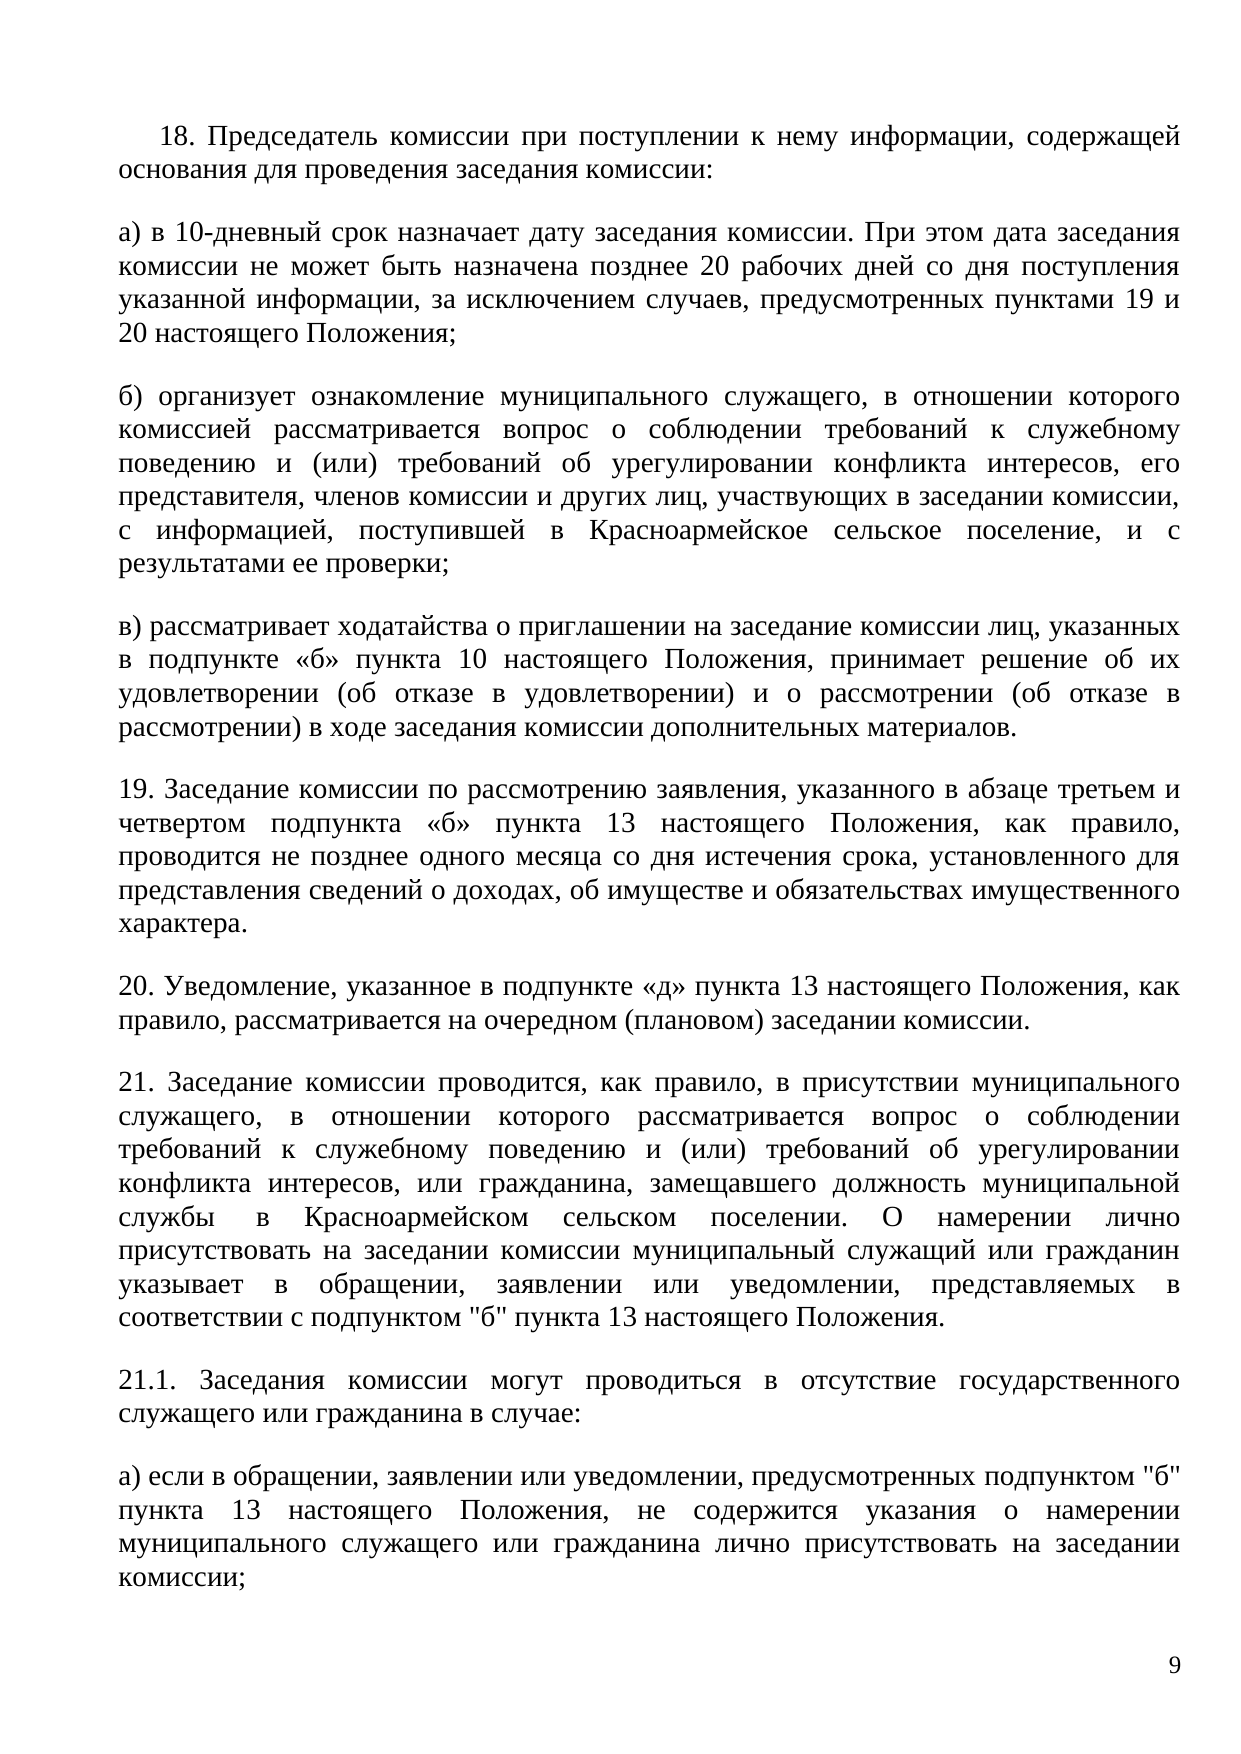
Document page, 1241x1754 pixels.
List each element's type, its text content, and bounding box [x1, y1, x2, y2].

text а) в 10-дневный срок назначает дату заседания комиссии. При этом дата заседания комиссии не может быть назначена позднее 20 рабочих дней со дня поступления указанной информации, за исключением случаев, предусмотренных пунктами 19 и 20 настоящего Положения; [118, 214, 1181, 348]
text 21.1. Заседания комиссии могут проводиться в отсутствие государственного служащего или гражданина в случае: [118, 1362, 1181, 1429]
text 19. Заседание комиссии по рассмотрению заявления, указанного в абзаце третьем и четвертом подпункта «б» пункта 13 настоящего Положения, как правило, проводится не позднее одного месяца со дня истечения срока, установленного для представления сведений о доходах, об имуществе и обязательствах имущественного характера. [118, 771, 1181, 939]
text в) рассматривает ходатайства о приглашении на заседание комиссии лиц, указанных в подпункте «б» пункта 10 настоящего Положения, принимает решение об их удовлетворении (об отказе в удовлетворении) и о рассмотрении (об отказе в рассмотрении) в ходе заседания комиссии дополнительных материалов. [118, 608, 1181, 742]
text 21. Заседание комиссии проводится, как правило, в присутствии муниципального служащего, в отношении которого рассматривается вопрос о соблюдении требований к служебному поведению и (или) требований об урегулировании конфликта интересов, или гражданина, замещавшего должность муниципальной службы в Красноармейском сельском поселении. О намерении лично присутствовать на заседании комиссии муниципальный служащий или гражданин указывает в обращении, заявлении или уведомлении, представляемых в соответствии с подпунктом "б" пункта 13 настоящего Положения. [118, 1064, 1181, 1333]
text 18. Председатель комиссии при поступлении к нему информации, содержащей основания для проведения заседания комиссии: [118, 118, 1181, 185]
text б) организует ознакомление муниципального служащего, в отношении которого комиссией рассматривается вопрос о соблюдении требований к служебному поведению и (или) требований об урегулировании конфликта интересов, его представителя, членов комиссии и других лиц, участвующих в заседании комиссии, с информацией, поступившей в Красноармейское сельское поселение, и с результатами ее проверки; [118, 378, 1181, 579]
text а) если в обращении, заявлении или уведомлении, предусмотренных подпунктом "б" пункта 13 настоящего Положения, не содержится указания о намерении муниципального служащего или гражданина лично присутствовать на заседании комиссии; [118, 1458, 1181, 1592]
text 20. Уведомление, указанное в подпункте «д» пункта 13 настоящего Положения, как правило, рассматривается на очередном (плановом) заседании комиссии. [118, 968, 1181, 1035]
